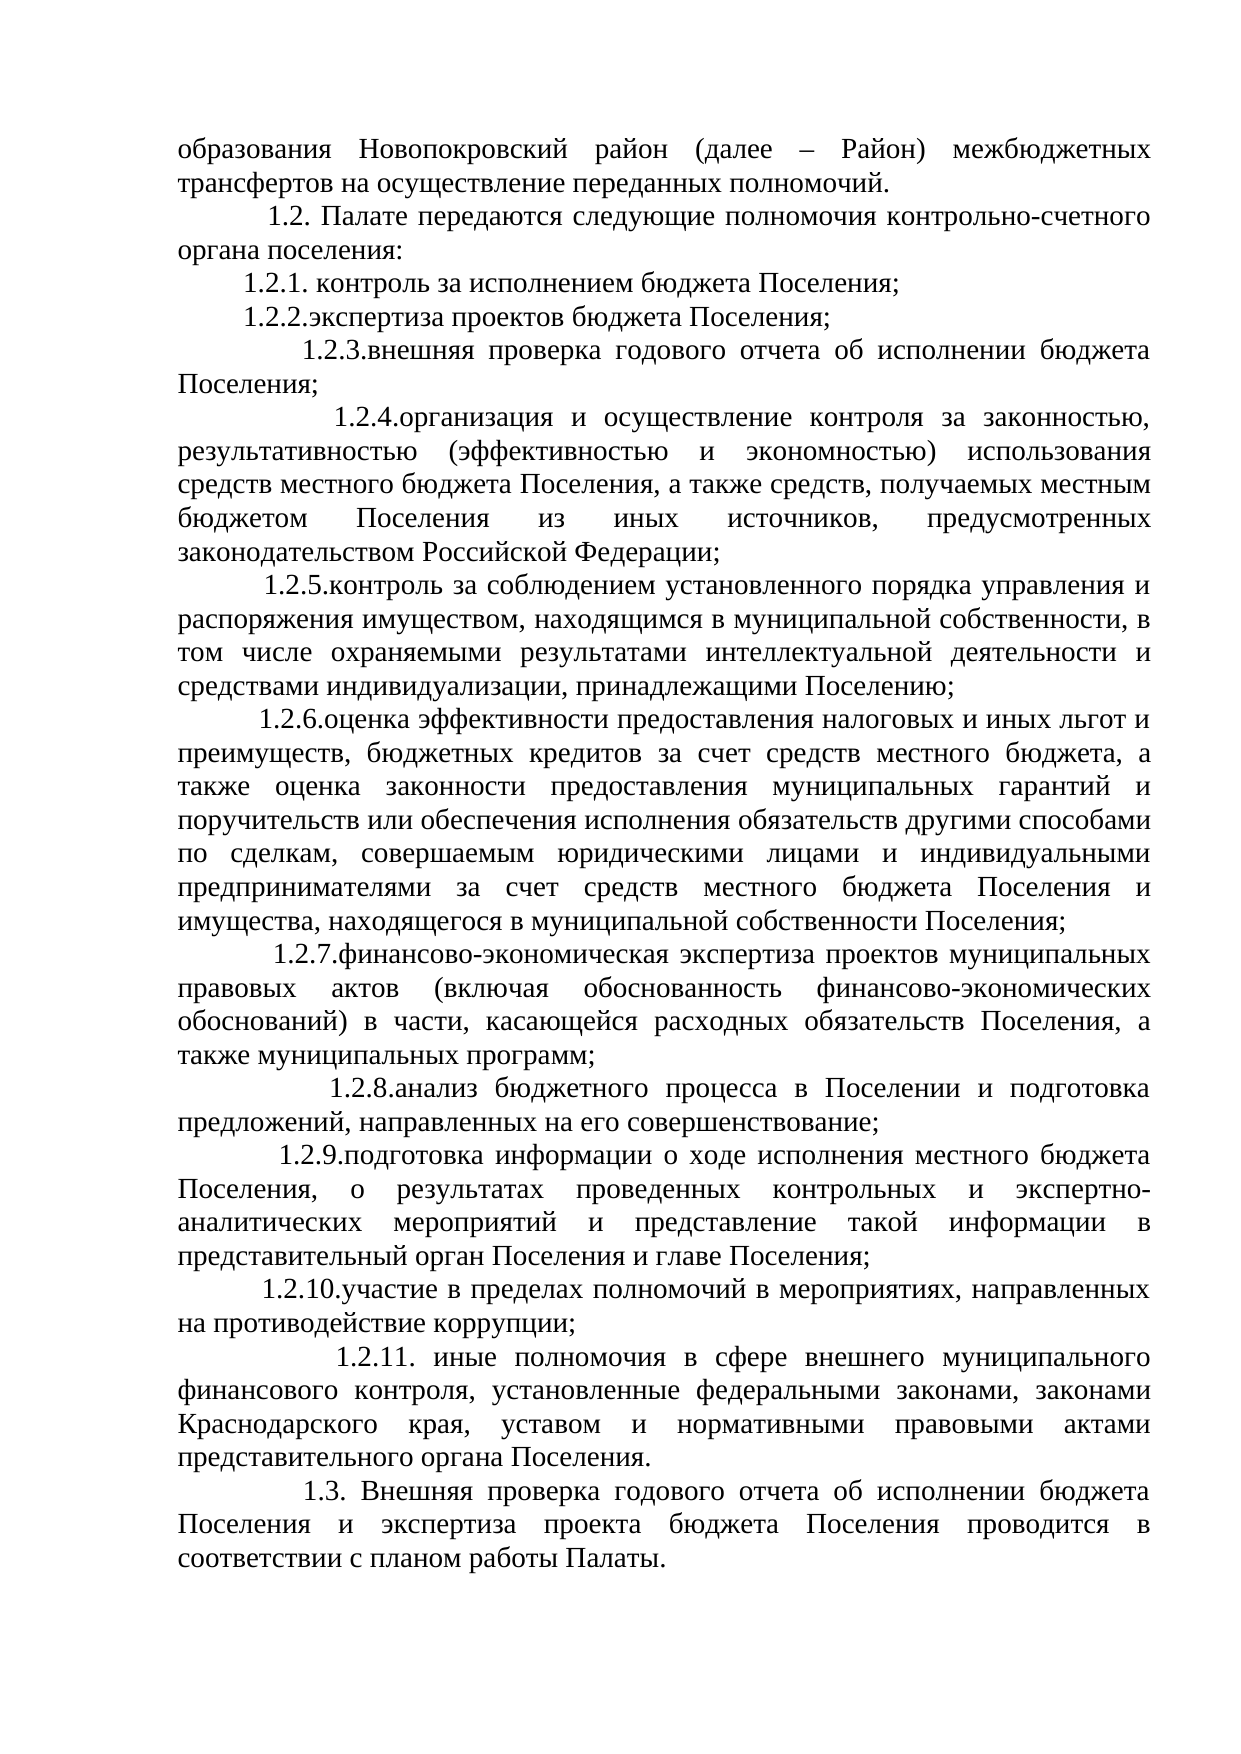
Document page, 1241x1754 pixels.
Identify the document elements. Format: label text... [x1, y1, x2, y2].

text 1.2.6.оценка эффективности предоставления налоговых и иных льгот и преимуществ, бюджетных кредитов за счет средств местного бюджета, а также оценка законности предоставления муниципальных гарантий и поручительств или обеспечения исполнения обязательств другими способами по сделкам, совершаемым юридическими лицами и индивидуальными предпринимателями за счет средств местного бюджета Поселения и имущества, находящегося в муниципальной собственности Поселения; [177, 701, 1152, 936]
text 1.2.3.внешняя проверка годового отчета об исполнении бюджета Поселения; [177, 332, 1152, 399]
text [177, 131, 1152, 198]
text 1.3. Внешняя проверка годового отчета об исполнении бюджета Поселения и экспертиза проекта бюджета Поселения проводится в соответствии с планом работы Палаты. [177, 1473, 1152, 1573]
text 1.2. Палате передаются следующие полномочия контрольно-счетного органа поселения: [177, 198, 1152, 265]
text 1.2.1. контроль за исполнением бюджета Поселения; [177, 265, 1152, 299]
text 1.2.8.анализ бюджетного процесса в Поселении и подготовка предложений, направленных на его совершенствование; [177, 1070, 1152, 1137]
text 1.2.10.участие в пределах полномочий в мероприятиях, направленных на противодействие коррупции; [177, 1272, 1152, 1339]
text 1.2.9.подготовка информации о ходе исполнения местного бюджета Поселения, о результатах проведенных контрольных и экспертно-аналитических мероприятий и представление такой информации в представительный орган Поселения и главе Поселения; [177, 1137, 1152, 1272]
text 1.2.4.организация и осуществление контроля за законностью, результативностью (эффективностью и экономностью) использования средств местного бюджета Поселения, а также средств, получаемых местным бюджетом Поселения из иных источников, предусмотренных законодательством Российской Федерации; [177, 399, 1152, 567]
text 1.2.2.экспертиза проектов бюджета Поселения; [177, 299, 1152, 332]
text 1.2.11. иные полномочия в сфере внешнего муниципального финансового контроля, установленные федеральными законами, законами Краснодарского края, уставом и нормативными правовыми актами представительного органа Поселения. [177, 1339, 1152, 1473]
text 1.2.7.финансово-экономическая экспертиза проектов муниципальных правовых актов (включая обоснованность финансово-экономических обоснований) в части, касающейся расходных обязательств Поселения, а также муниципальных программ; [177, 936, 1152, 1070]
text 1.2.5.контроль за соблюдением установленного порядка управления и распоряжения имуществом, находящимся в муниципальной собственности, в том числе охраняемыми результатами интеллектуальной деятельности и средствами индивидуализации, принадлежащими Поселению; [177, 567, 1152, 701]
